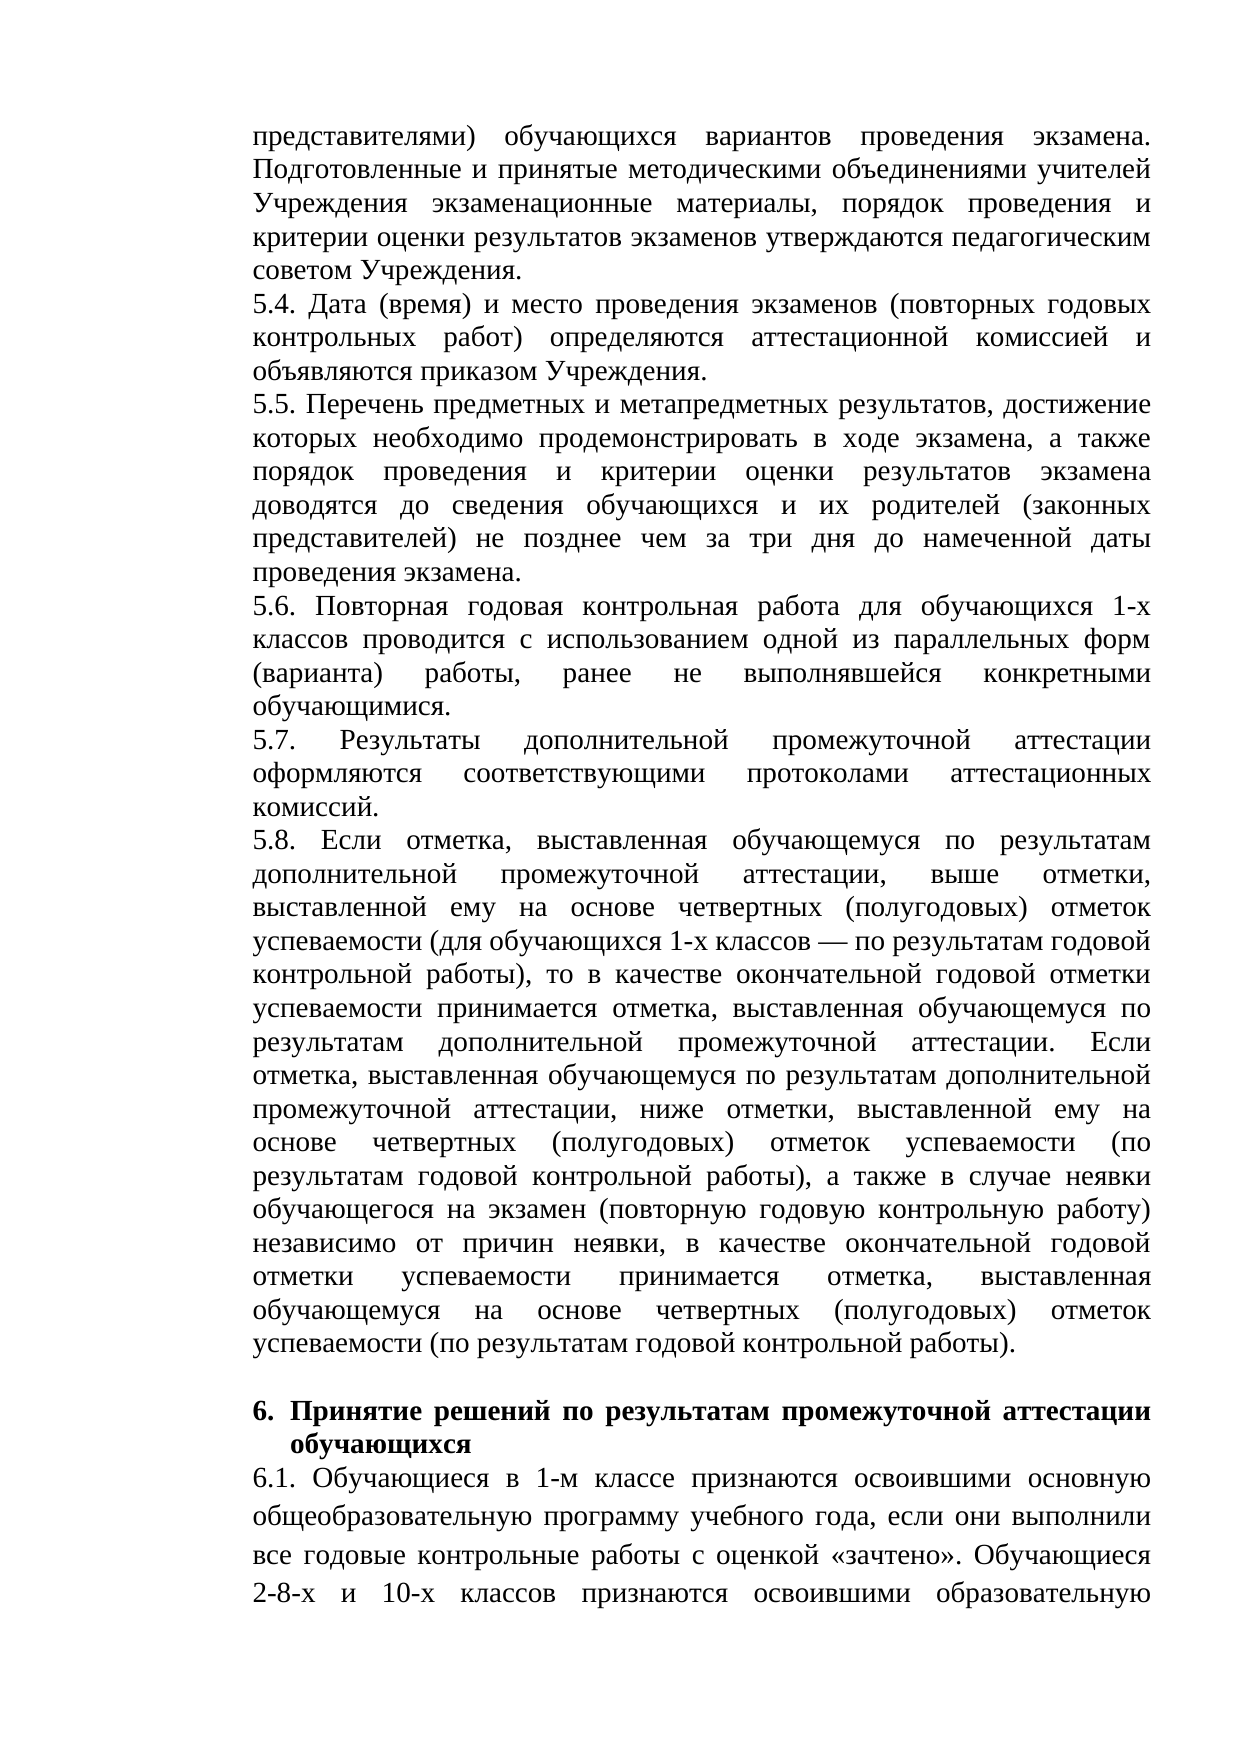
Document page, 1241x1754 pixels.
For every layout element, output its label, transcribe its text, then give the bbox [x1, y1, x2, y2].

list 5.6. Повторная годовая контрольная работа для обучающихся 1-х классов проводится с использованием одной из параллельных форм (варианта) работы, ранее не выполнявшейся конкретными обучающимися. [252, 588, 1152, 722]
list Принятие решений по результатам промежуточной аттестации обучающихся [252, 1393, 1152, 1460]
list 5.4. Дата (время) и место проведения экзаменов (повторных годовых контрольных работ) определяются аттестационной комиссией и объявляются приказом Учреждения. [252, 286, 1152, 386]
list 5.5. Перечень предметных и метапредметных результатов, достижение которых необходимо продемонстрировать в ходе экзамена, а также порядок проведения и критерии оценки результатов экзамена доводятся до сведения обучающихся и их родителей (законных представителей) не позднее чем за три дня до намеченной даты проведения экзамена. [252, 386, 1152, 588]
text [252, 1460, 1152, 1609]
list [252, 118, 1152, 286]
list 5.8. Если отметка, выставленная обучающемуся по результатам дополнительной промежуточной аттестации, выше отметки, выставленной ему на основе четвертных (полугодовых) отметок успеваемости (для обучающихся 1-х классов — по результатам годовой контрольной работы), то в качестве окончательной годовой отметки успеваемости принимается отметка, выставленная обучающемуся по результатам дополнительной промежуточной аттестации. Если отметка, выставленная обучающемуся по результатам дополнительной промежуточной аттестации, ниже отметки, выставленной ему на основе четвертных (полугодовых) отметок успеваемости (по результатам годовой контрольной работы), а также в случае неявки обучающегося на экзамен (повторную годовую контрольную работу) независимо от причин неявки, в качестве окончательной годовой отметки успеваемости принимается отметка, выставленная обучающемуся на основе четвертных (полугодовых) отметок успеваемости (по результатам годовой контрольной работы). [252, 822, 1152, 1359]
list 5.7. Результаты дополнительной промежуточной аттестации оформляются соответствующими протоколами аттестационных комиссий. [252, 722, 1152, 822]
